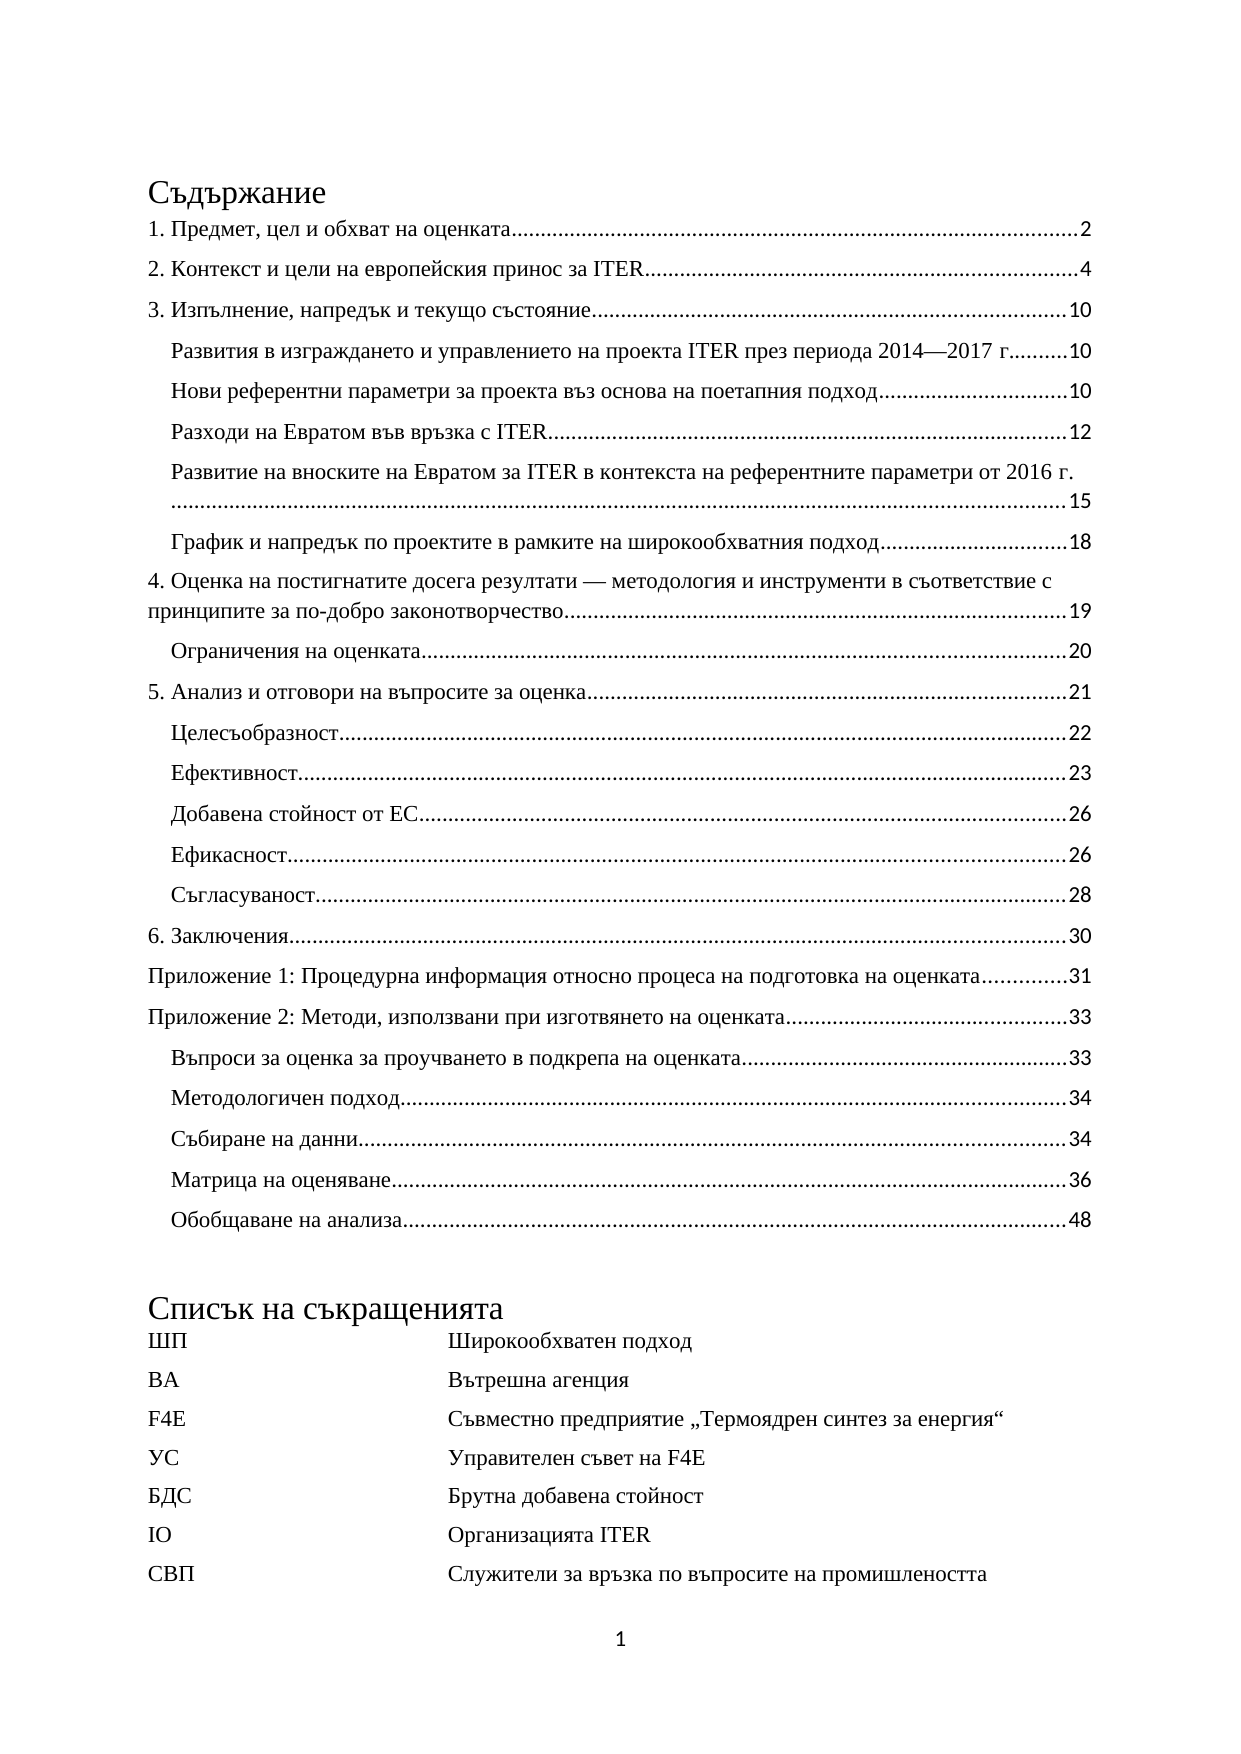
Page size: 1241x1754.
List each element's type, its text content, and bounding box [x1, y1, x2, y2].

text IO Организацията ITER [148, 1521, 1093, 1548]
text БДС Брутна добавена стойност [148, 1482, 1093, 1509]
text УС Управителен съвет на F4E [148, 1443, 1093, 1470]
text Списък на съкращенията [148, 1289, 1093, 1327]
text ВА Вътрешна агенция [148, 1366, 1093, 1392]
text F4E Съвместно предприятие „Термоядрен синтез за енергия“ [148, 1405, 1093, 1431]
text ШП Широкообхватен подход [148, 1327, 1093, 1353]
text СВП Служители за връзка по въпросите на промишлеността [148, 1560, 1093, 1586]
